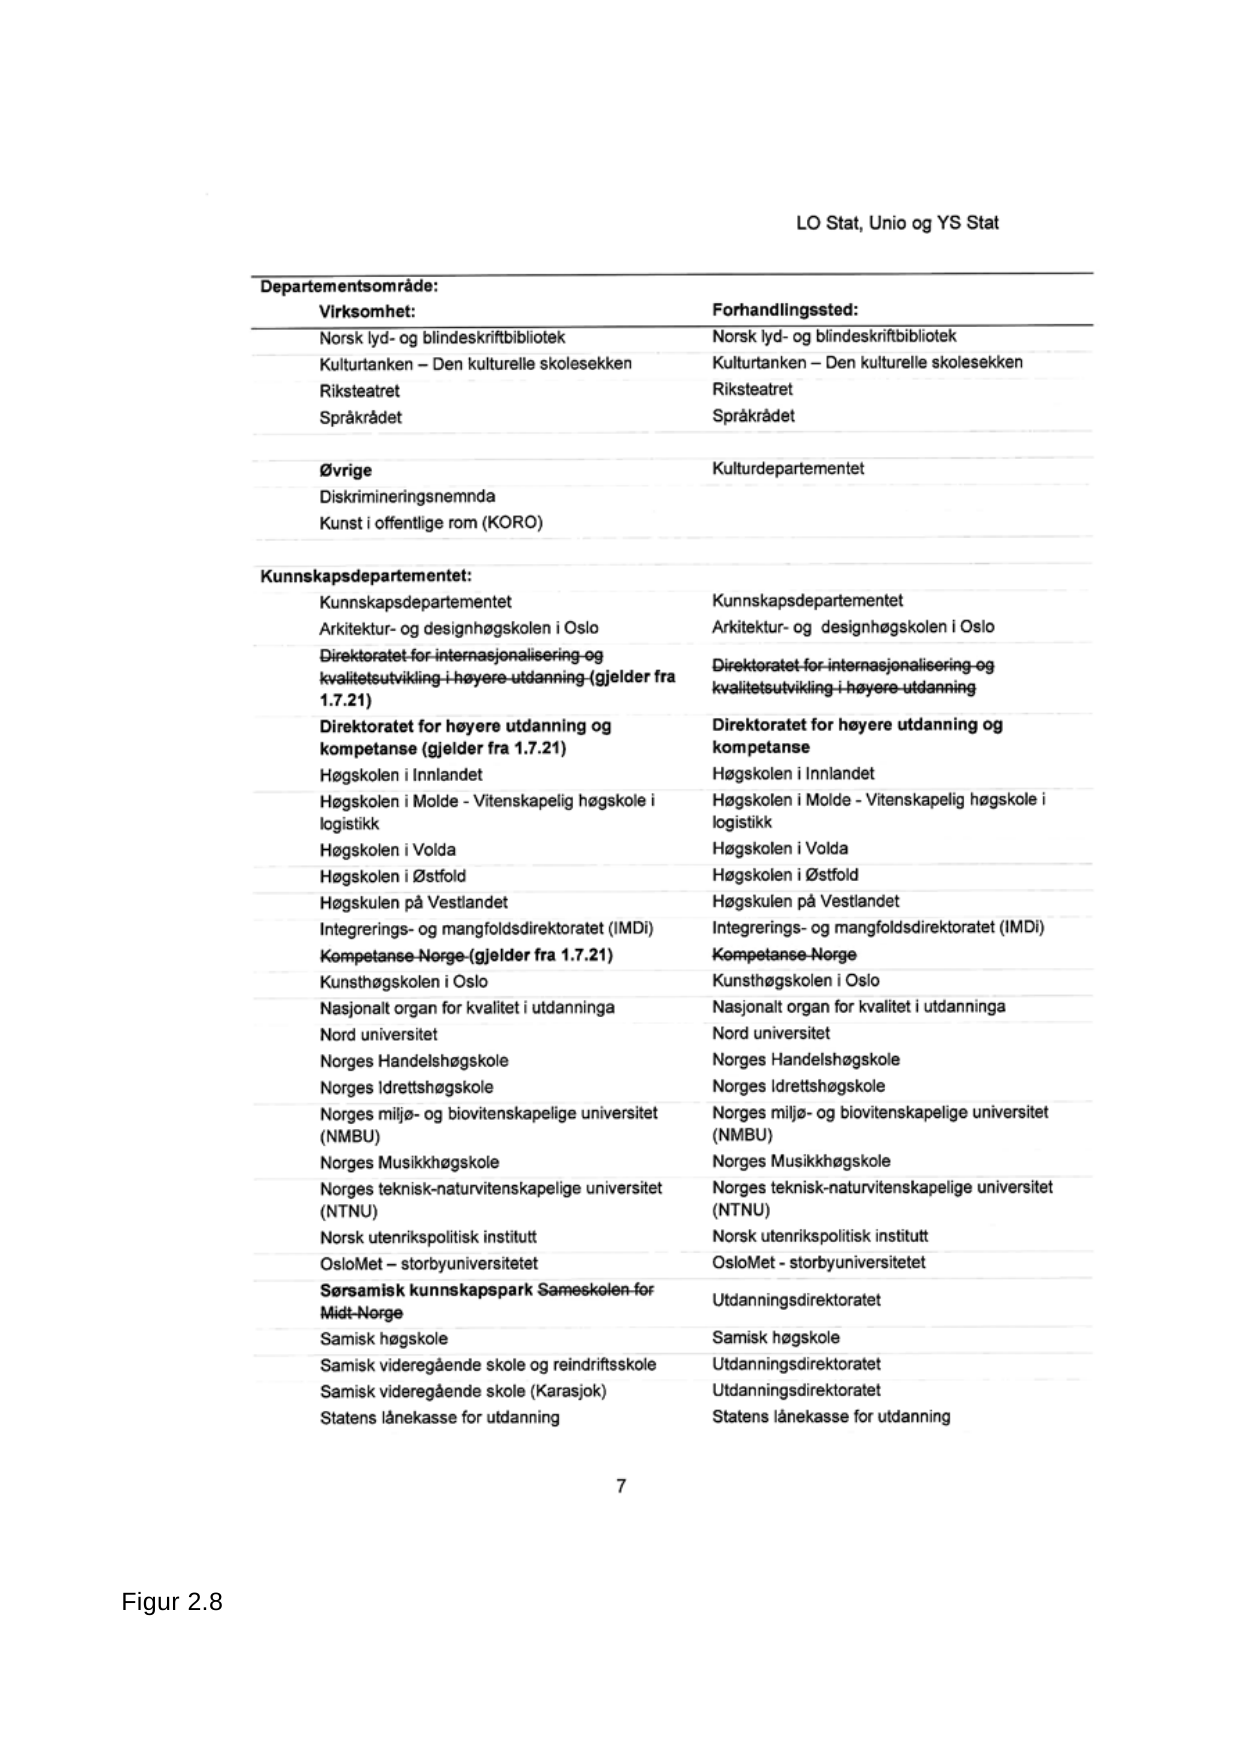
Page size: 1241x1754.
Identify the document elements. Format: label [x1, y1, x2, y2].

picture [121, 159, 1118, 1571]
